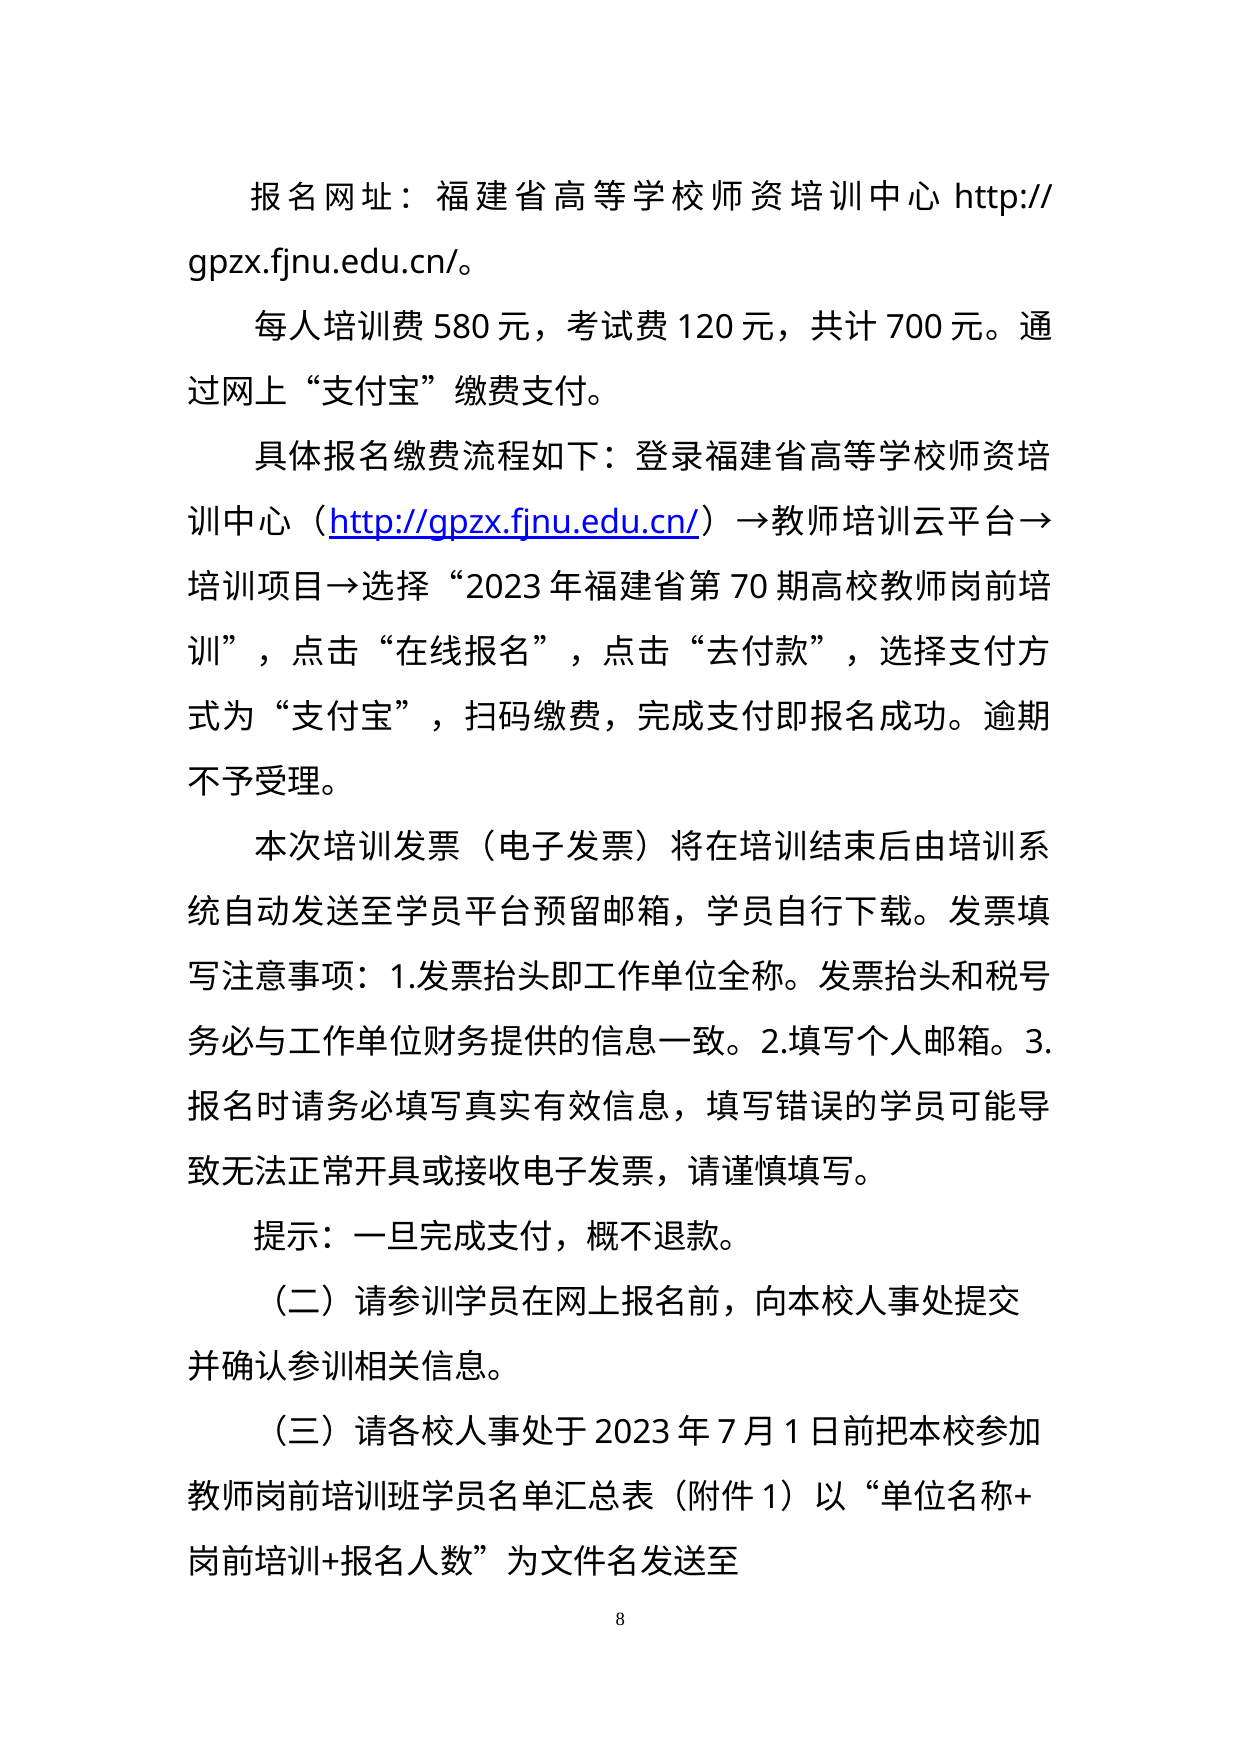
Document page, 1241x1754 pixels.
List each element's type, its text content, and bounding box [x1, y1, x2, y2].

text （二）请参训学员在网上报名前，向本校人事处提交并确认参训相关信息。 [187, 1267, 1053, 1397]
text 报名网址：福建省高等学校师资培训中心http://gpzx.fjnu.edu.cn/。 [187, 162, 1053, 292]
text 每人培训费580元，考试费120元，共计700元。通过网上“支付宝”缴费支付。 [187, 292, 1053, 422]
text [187, 1397, 1053, 1592]
text 本次培训发票（电子发票）将在培训结束后由培训系统自动发送至学员平台预留邮箱，学员自行下载。发票填写注意事项：1.发票抬头即工作单位全称。发票抬头和税号务必与工作单位财务提供的信息一致。2.填写个人邮箱。3.报名时请务必填写真实有效信息，填写错误的学员可能导致无法正常开具或接收电子发票，请谨慎填写。 [187, 812, 1053, 1202]
text 具体报名缴费流程如下：登录福建省高等学校师资培训中心（http://gpzx.fjnu.edu.cn/）→教师培训云平台→培训项目→选择“2023年福建省第70期高校教师岗前培训”，点击“在线报名”，点击“去付款”，选择支付方式为“支付宝”，扫码缴费，完成支付即报名成功。逾期不予受理。 [187, 422, 1053, 812]
text 提示：一旦完成支付，概不退款。 [187, 1202, 1053, 1267]
